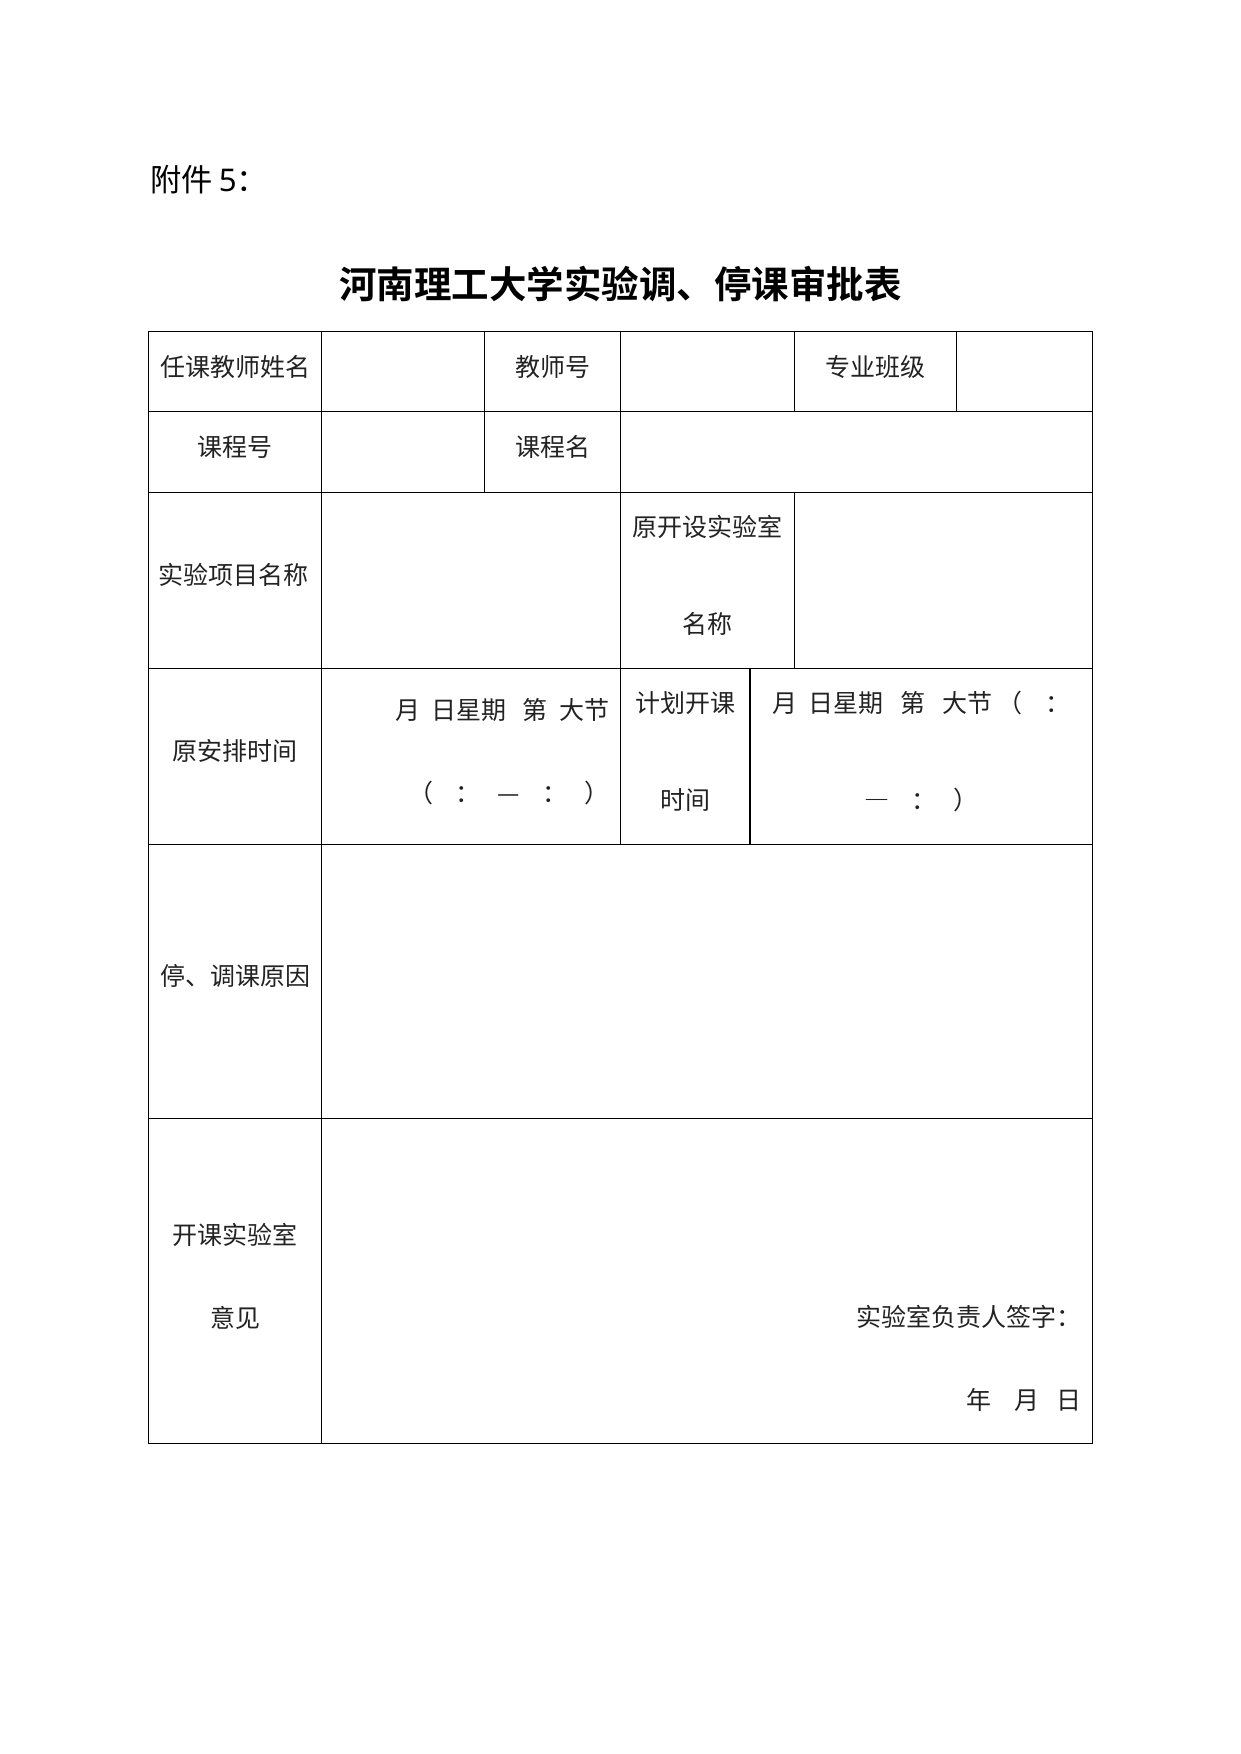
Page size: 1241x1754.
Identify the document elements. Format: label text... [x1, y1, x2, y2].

table_header 专业班级 [795, 332, 956, 411]
text 附件5： [150, 146, 1090, 211]
table_cell 月 日星期 第 大节 （ ： — ： ） [751, 669, 1092, 844]
text 河南理工大学实验调、停课审批表 [150, 250, 1090, 315]
table_cell 课程名 [485, 412, 620, 492]
table_cell 月 日星期 第 大节 （ ： — ： ） [322, 669, 620, 844]
table_cell 开课实验室 意见 [149, 1119, 321, 1443]
table_header [621, 332, 794, 411]
table_cell [322, 493, 620, 668]
table_cell [621, 412, 1092, 492]
table_cell 实验室负责人签字： 年 月 日 [322, 1119, 1092, 1443]
table_cell [322, 845, 1092, 1118]
table_cell 课程号 [149, 412, 321, 492]
table_header 教师号 [485, 332, 620, 411]
table_cell 原安排时间 [149, 669, 321, 844]
table_header [957, 332, 1092, 411]
table_cell [322, 412, 484, 492]
table_cell [795, 493, 1092, 668]
table_cell 停、调课原因 [149, 845, 321, 1118]
table_cell 原开设实验室名称 [621, 493, 794, 668]
table_header [322, 332, 484, 411]
table_cell 实验项目名称 [149, 493, 321, 668]
table_cell 计划开课时间 [621, 669, 749, 844]
table_header 任课教师姓名 [149, 332, 321, 411]
